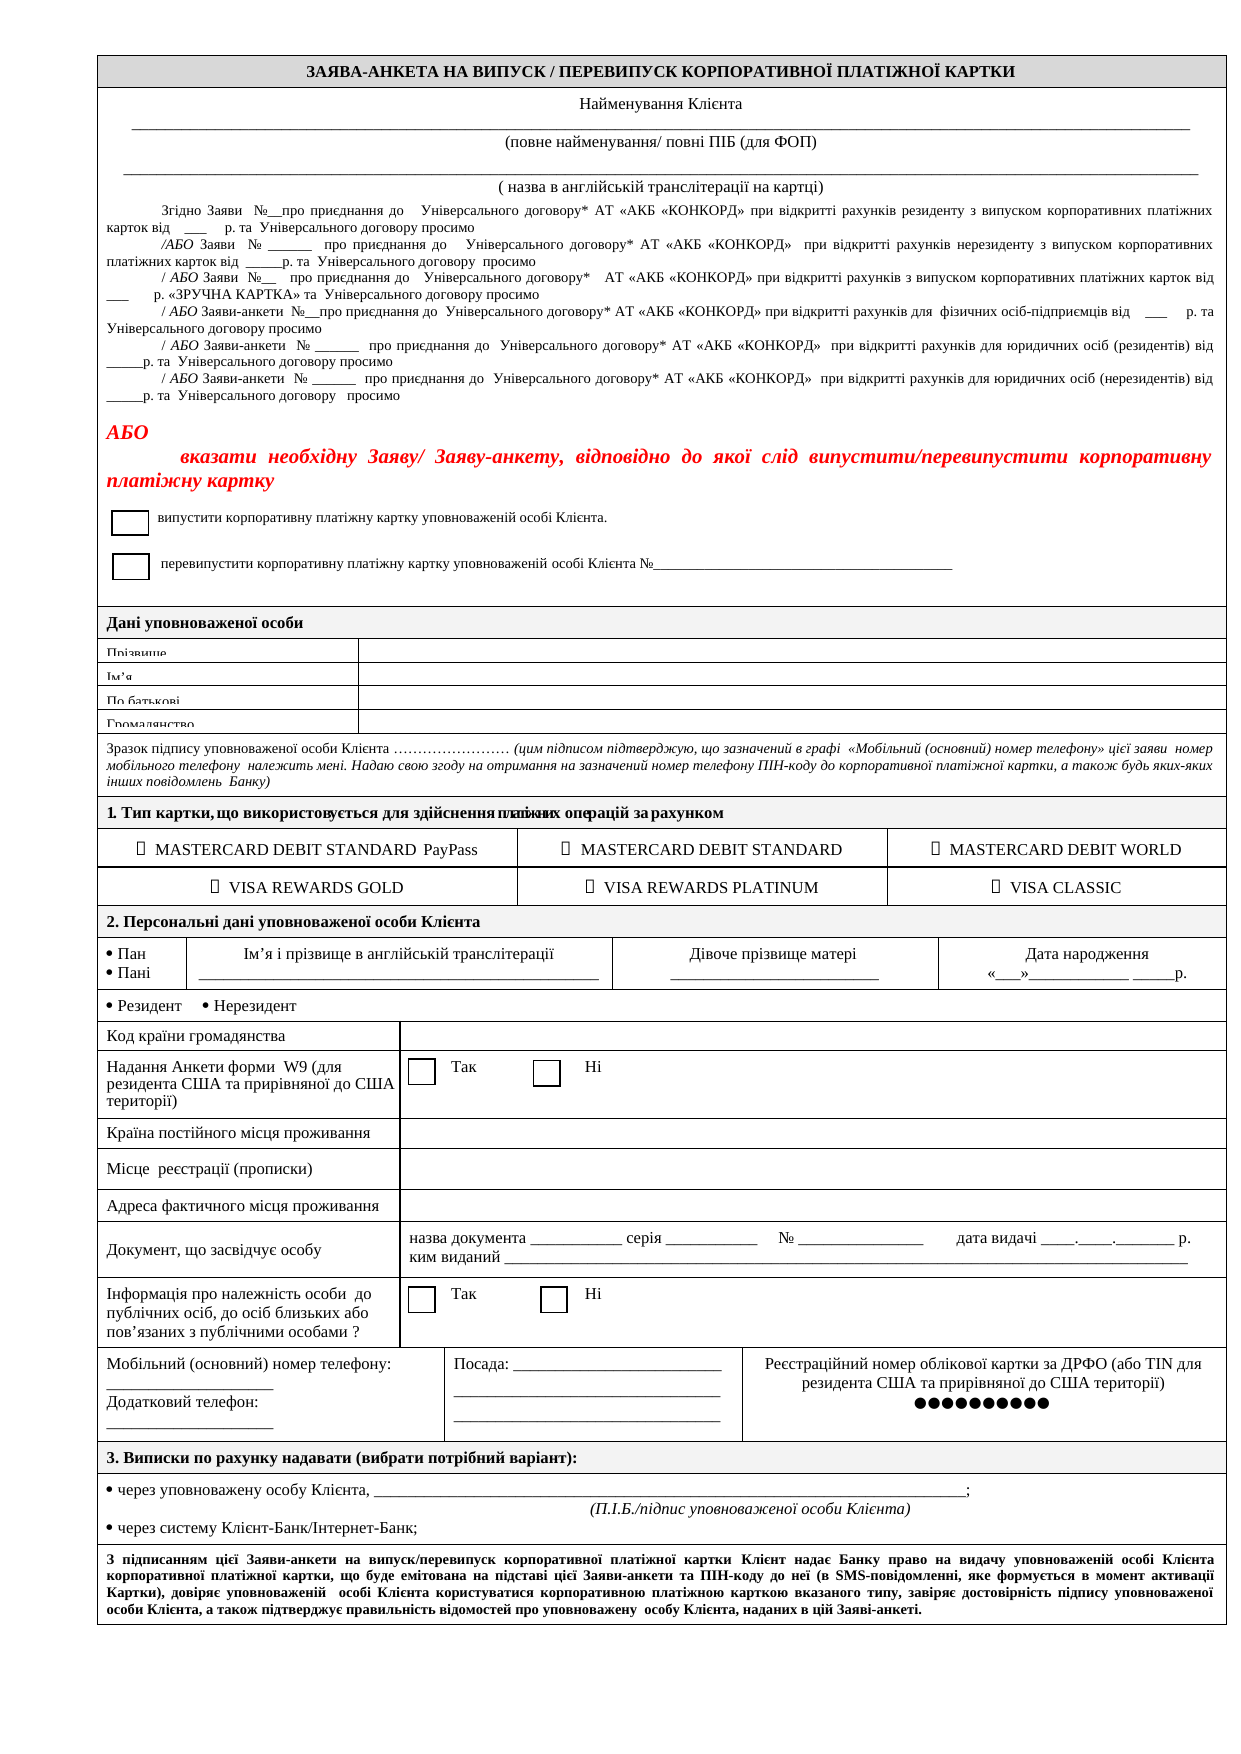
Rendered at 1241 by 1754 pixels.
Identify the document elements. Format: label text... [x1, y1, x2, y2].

table_header ВІДМІТКИ БАНКУ [85, 30, 1237, 1630]
